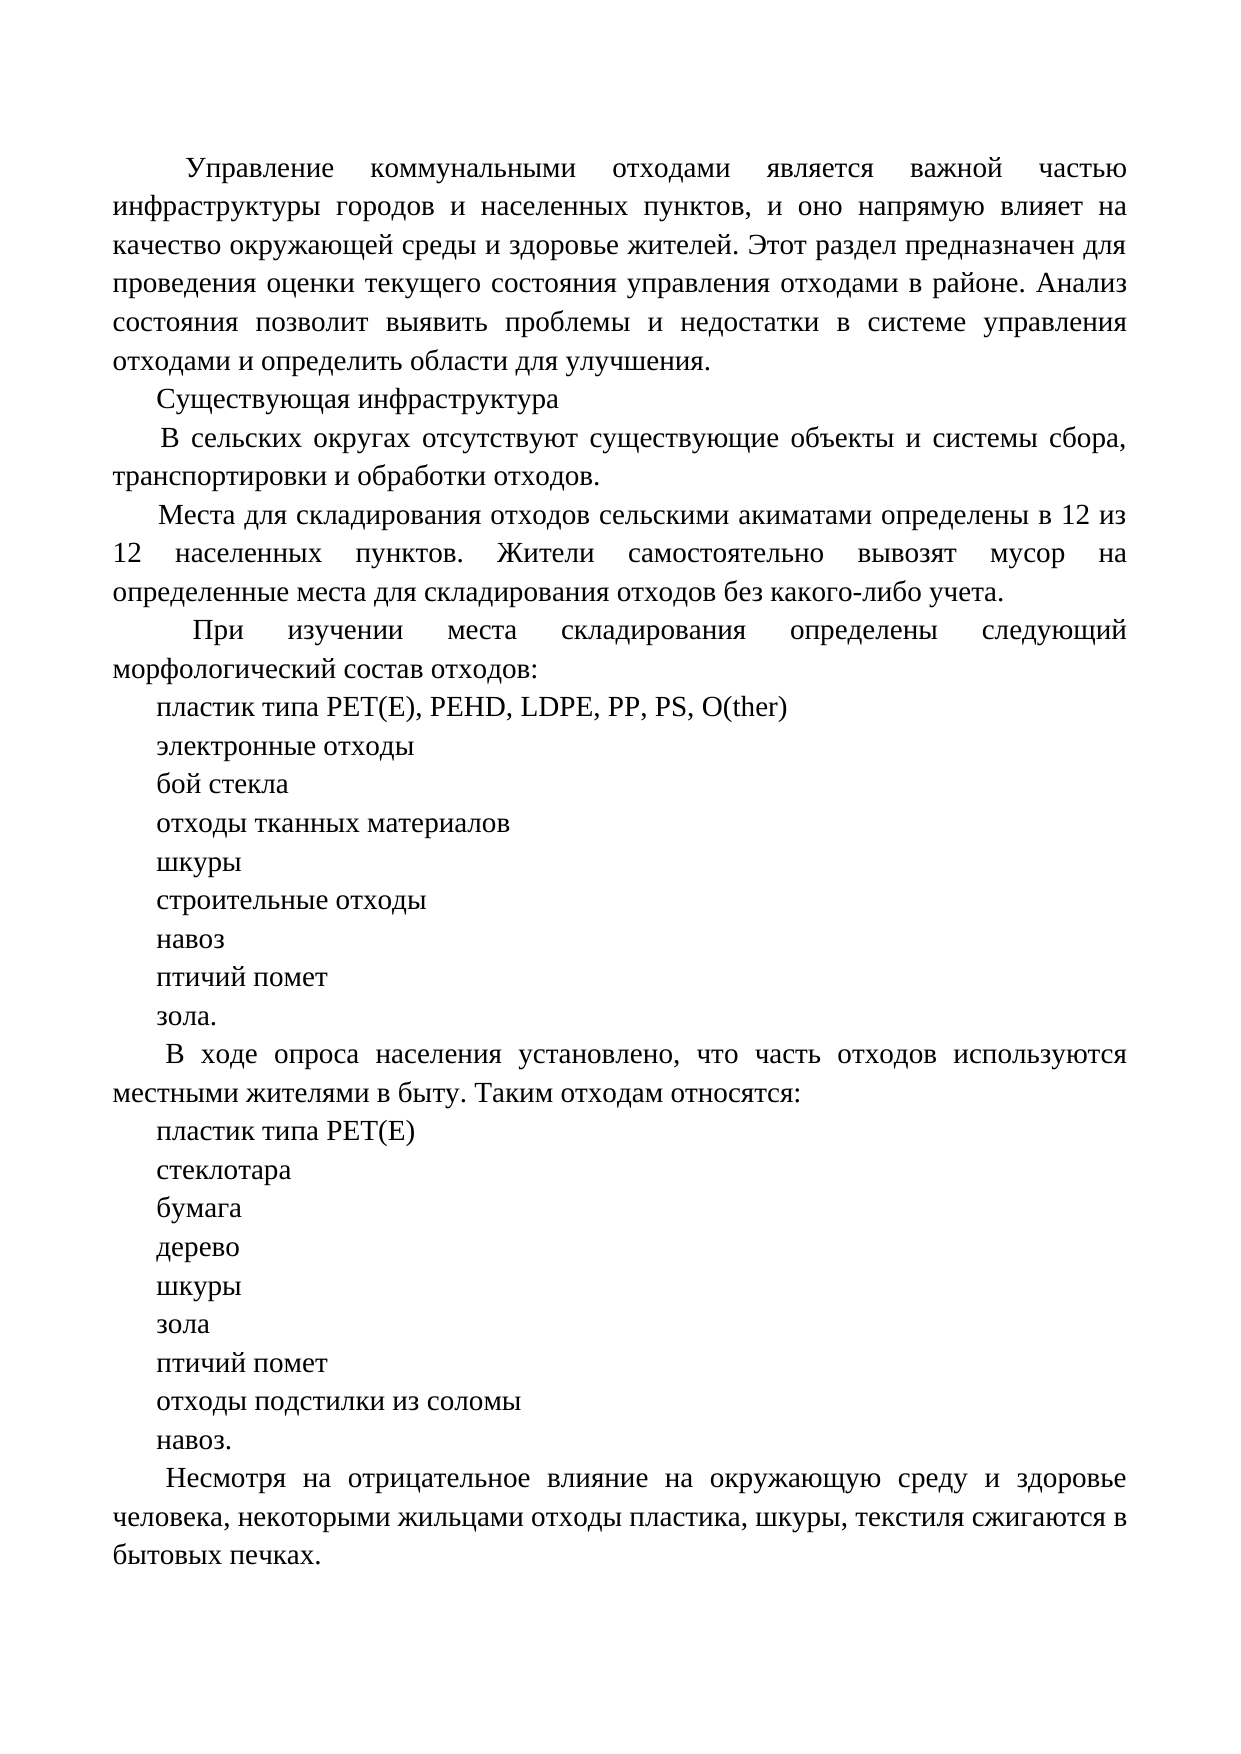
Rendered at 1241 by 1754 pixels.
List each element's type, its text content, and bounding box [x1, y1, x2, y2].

text Места для складирования отходов сельскими акиматами определены в 12 из 12 населенных пунктов. Жители самостоятельно вывозят мусор на определенные места для складирования отходов без какого-либо учета. [112, 497, 1128, 607]
text навоз [112, 921, 1128, 954]
text электронные отходы [112, 728, 1128, 762]
text дерево [112, 1229, 1128, 1263]
text шкуры [112, 844, 1128, 877]
text При изучении места складирования определены следующий морфологический состав отходов: [112, 612, 1128, 684]
text зола [112, 1306, 1128, 1340]
text бой стекла [112, 767, 1128, 800]
text Существующая инфраструктура [112, 381, 1128, 415]
text строительные отходы [112, 882, 1128, 916]
text пластик типа PET(E), PEHD, LDPE, PP, PS, O(ther) [112, 689, 1128, 723]
text отходы тканных материалов [112, 805, 1128, 839]
text птичий помет [112, 959, 1128, 993]
text бумага [112, 1191, 1128, 1224]
text Управление коммунальными отходами является важной частью инфраструктуры городов и населенных пунктов, и оно напрямую влияет на качество окружающей среды и здоровье жителей. Этот раздел предназначен для проведения оценки текущего состояния управления отходами в районе. Анализ состояния позволит выявить проблемы и недостатки в системе управления отходами и определить области для улучшения. [112, 150, 1128, 376]
text В сельских округах отсутствуют существующие объекты и системы сбора, транспортировки и обработки отходов. [112, 420, 1128, 492]
text стеклотара [112, 1152, 1128, 1186]
text отходы подстилки из соломы [112, 1383, 1128, 1417]
text зола. [112, 998, 1128, 1031]
text шкуры [112, 1268, 1128, 1301]
text Несмотря на отрицательное влияние на окружающую среду и здоровье человека, некоторыми жильцами отходы пластика, шкуры, текстиля сжигаются в бытовых печках. [112, 1460, 1128, 1571]
text навоз. [112, 1422, 1128, 1455]
text В ходе опроса населения установлено, что часть отходов используются местными жителями в быту. Таким отходам относятся: [112, 1036, 1128, 1108]
text птичий помет [112, 1345, 1128, 1378]
text пластик типа PET(E) [112, 1113, 1128, 1147]
